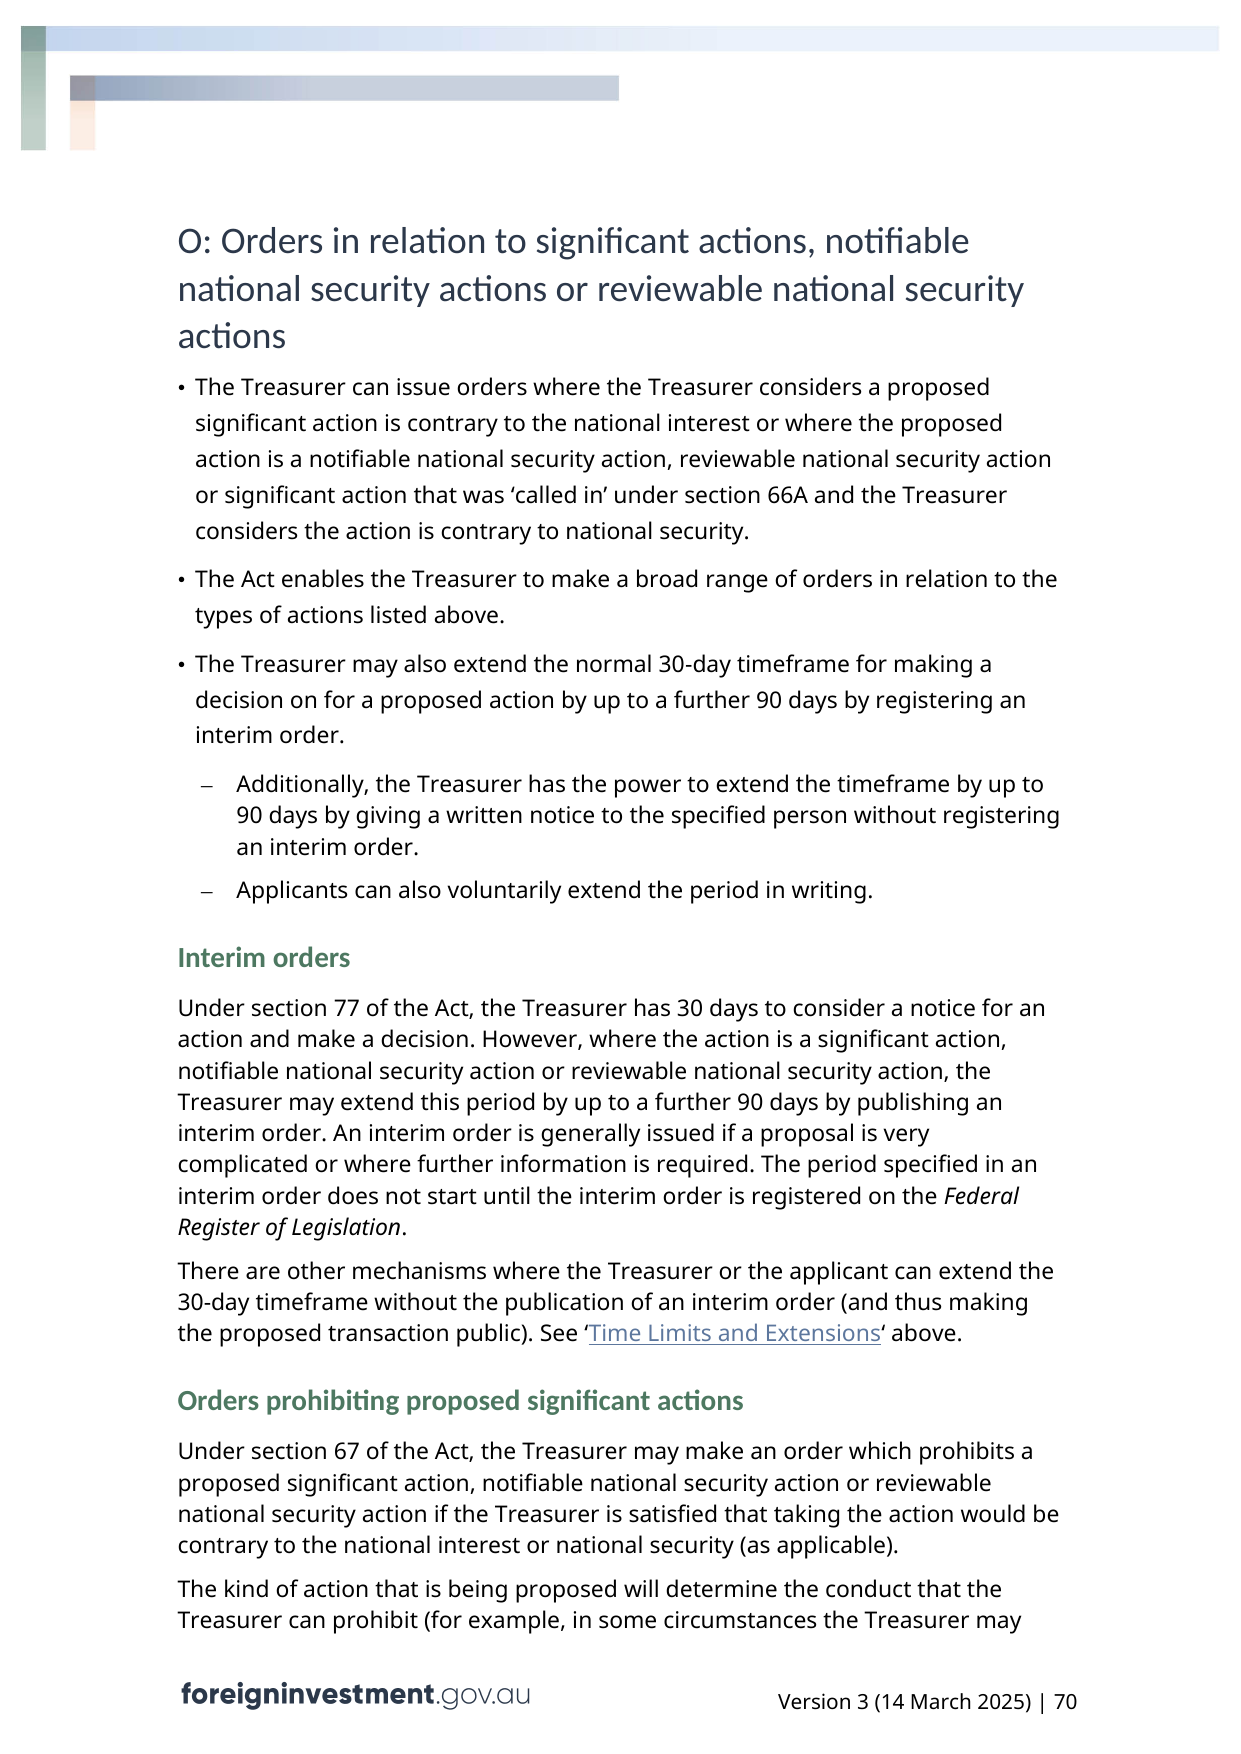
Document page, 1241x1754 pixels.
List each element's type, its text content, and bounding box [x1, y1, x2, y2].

text Under section 77 of the Act, the Treasurer has 30 days to consider a notice for an action and make a decision. However, where the action is a significant action, notifiable national security action or reviewable national security action, the Treasurer may extend this period by up to a further 90 days by publishing an interim order. An interim order is generally issued if a proposal is very complicated or where further information is required. The period specified in an interim order does not start until the interim order is registered on the Federal Register of Legislation. [177, 992, 1063, 1242]
text Additionally, the Treasurer has the power to extend the timeframe by up to 90 days by giving a written notice to the specified person without registering an interim order. [201, 768, 1063, 862]
text The Treasurer can issue orders where the Treasurer considers a proposed significant action is contrary to the national interest or where the proposed action is a notifiable national security action, reviewable national security action or significant action that was ‘called in’ under section 66A and the Treasurer considers the action is contrary to national security. [177, 371, 1063, 546]
text Under section 67 of the Act, the Treasurer may make an order which prohibits a proposed significant action, notifiable national security action or reviewable national security action if the Treasurer is satisfied that taking the action would be contrary to the national interest or national security (as applicable). [177, 1435, 1063, 1560]
text There are other mechanisms where the Treasurer or the applicant can extend the 30-day timeframe without the publication of an interim order (and thus making the proposed transaction public). See ‘Time Limits and Extensions‘ above. [177, 1255, 1063, 1348]
text The Treasurer may also extend the normal 30-day timeframe for making a decision on for a proposed action by up to a further 90 days by registering an interim order. [177, 648, 1063, 751]
subtitle Interim orders [177, 939, 1063, 974]
text Applicants can also voluntarily extend the period in writing. [201, 874, 1063, 905]
text The Act enables the Treasurer to make a broad range of orders in relation to the types of actions listed above. [177, 563, 1063, 630]
subtitle Orders prohibiting proposed significant actions [177, 1382, 1063, 1417]
picture [177, 1676, 535, 1710]
subtitle O: Orders in relation to significant actions, notifiable national security actions or reviewable national security actions [177, 215, 1063, 358]
picture [0, 1, 1241, 174]
